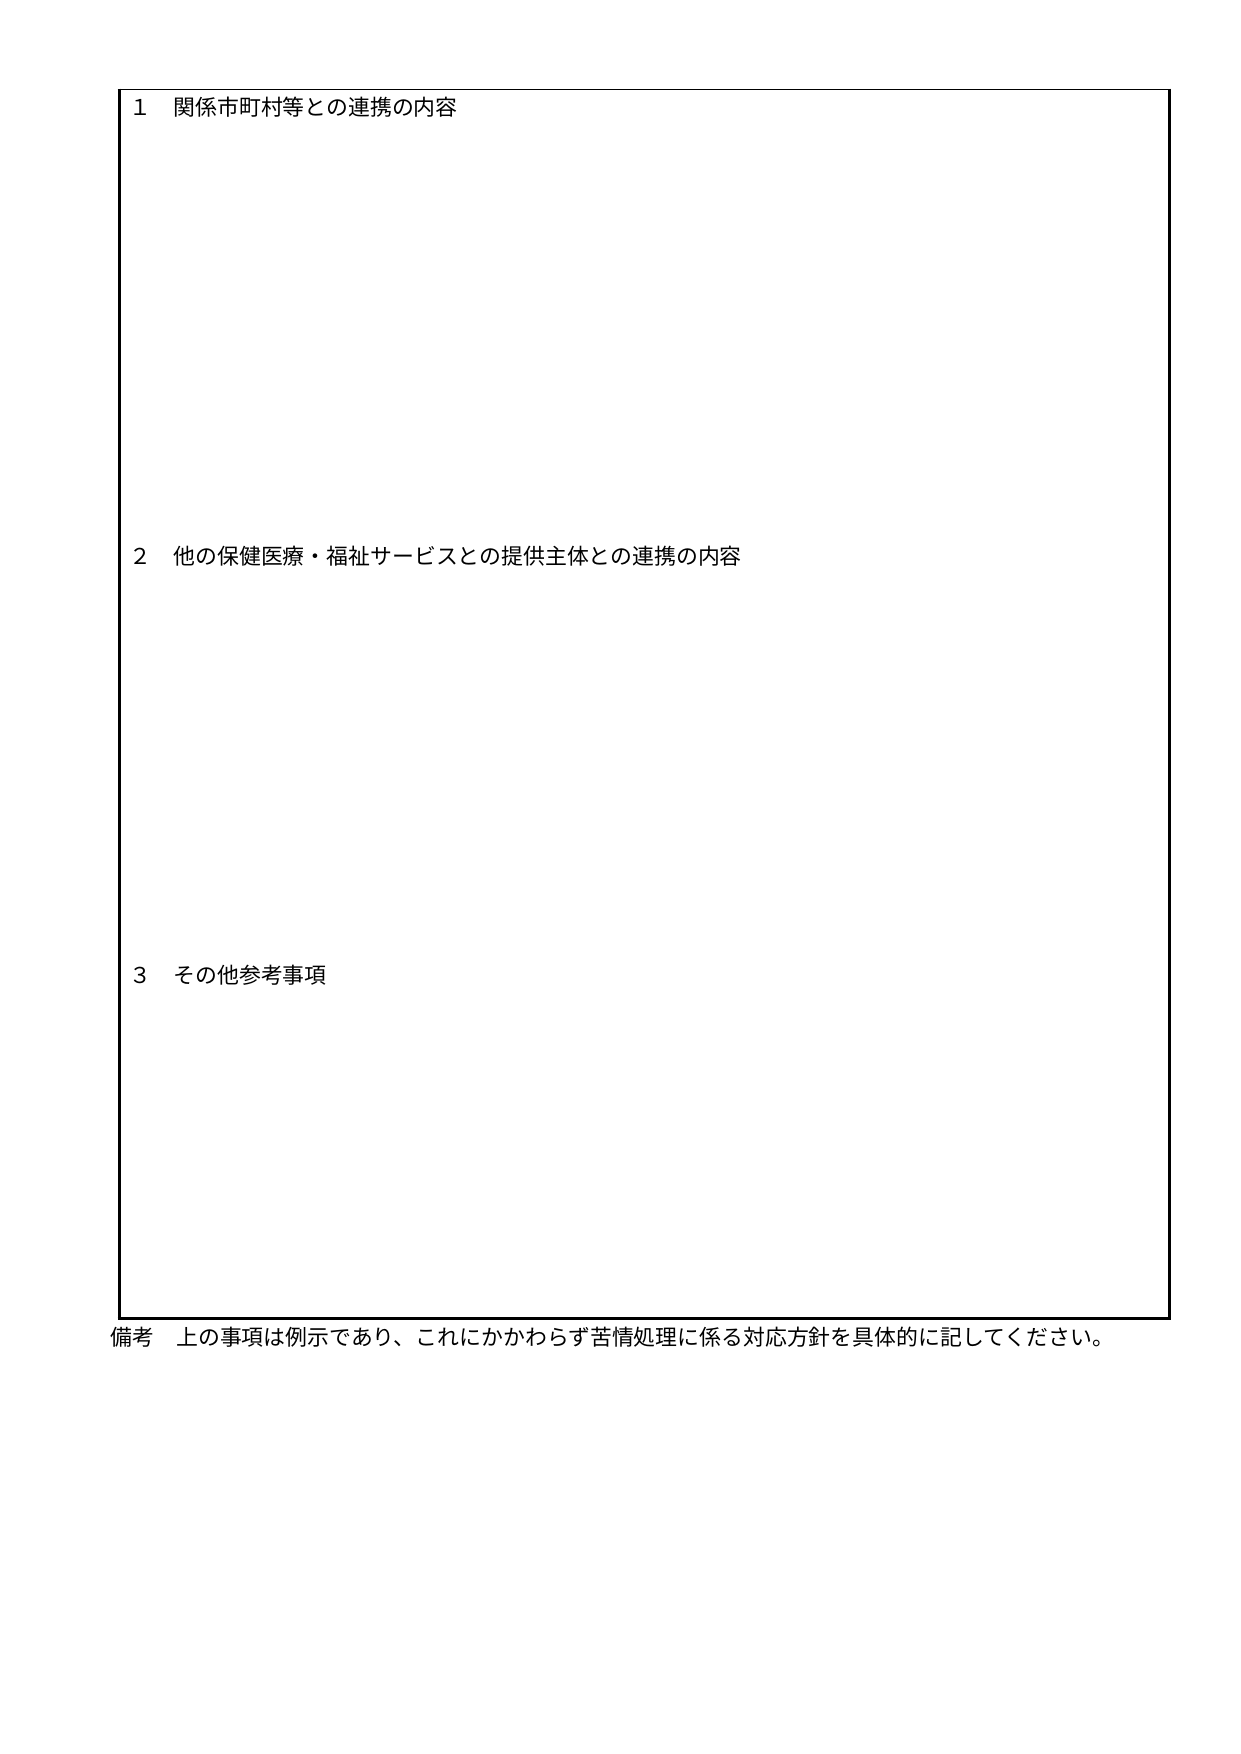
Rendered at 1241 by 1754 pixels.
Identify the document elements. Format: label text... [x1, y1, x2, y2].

table_cell １ 関係市町村等との連携の内容 ２ 他の保健医療・福祉サービスとの提供主体との連携の内容 ３ その他参考事項 [121, 90, 1168, 1317]
text 備考 上の事項は例示であり、これにかかわらず苦情処理に係る対応方針を具体的に記してください。 [88, 1320, 1165, 1352]
